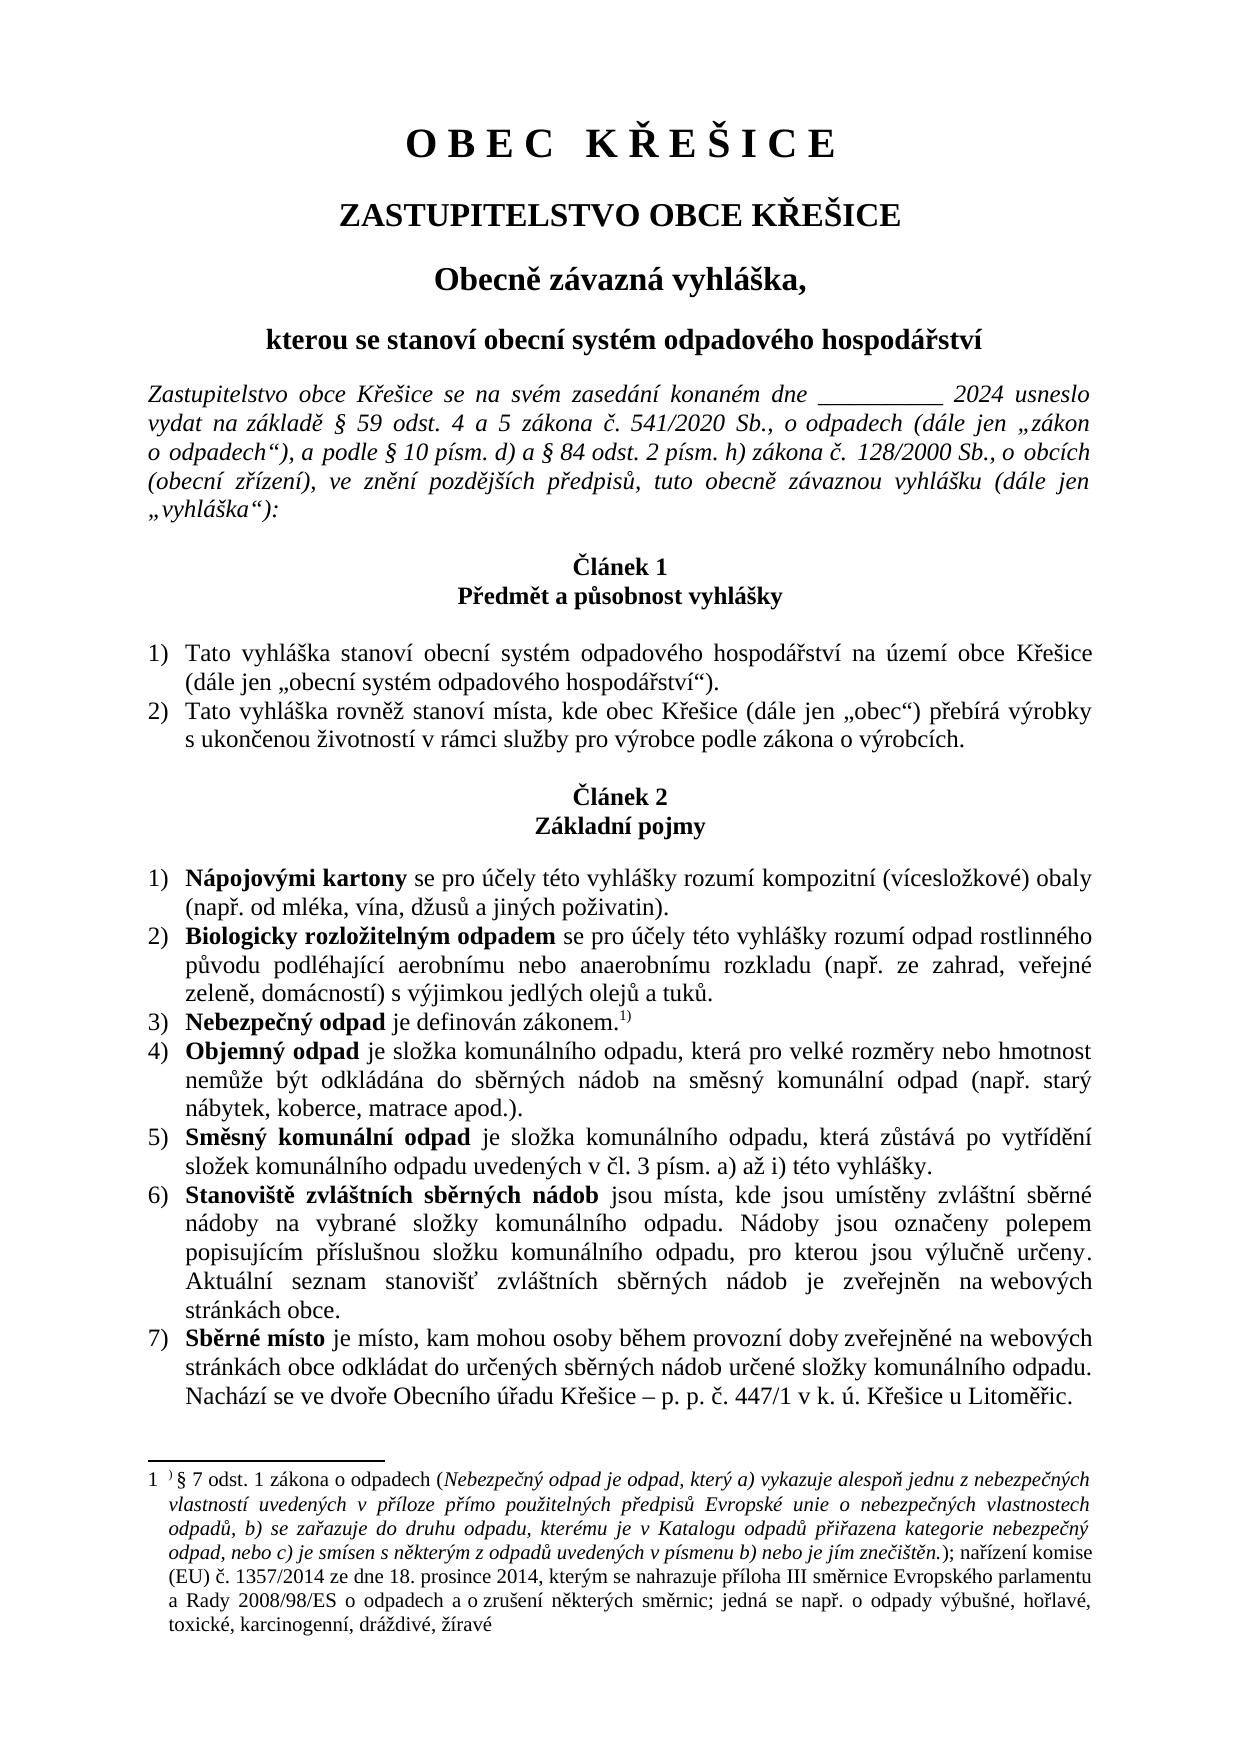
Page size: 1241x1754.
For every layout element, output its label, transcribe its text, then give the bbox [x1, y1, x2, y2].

list Tato vyhláška stanoví obecní systém odpadového hospodářství na území obce Křešice (dále jen „obecní systém odpadového hospodářství“). [148, 638, 1092, 696]
text O B E C K Ř E Š I C E [148, 118, 1092, 166]
list Objemný odpad je složka komunálního odpadu, která pro velké rozměry nebo hmotnost nemůže být odkládána do sběrných nádob na směsný komunální odpad (např. starý nábytek, koberce, matrace apod.). [148, 1036, 1092, 1122]
text Článek 1 [148, 552, 1092, 581]
text Obecně závazná vyhláška, [148, 259, 1092, 298]
text Předmět a působnost vyhlášky [148, 581, 1092, 609]
text Základní pojmy [148, 811, 1092, 839]
text ZASTUPITELSTVO OBCE KŘEŠICE [148, 195, 1092, 233]
list Biologicky rozložitelným odpadem se pro účely této vyhlášky rozumí odpad rostlinného původu podléhající aerobnímu nebo anaerobnímu rozkladu (např. ze zahrad, veřejné zeleně, domácností) s výjimkou jedlých olejů a tuků. [148, 921, 1092, 1007]
text kterou se stanoví obecní systém odpadového hospodářství [148, 322, 1092, 355]
text Článek 2 [148, 782, 1092, 811]
list Tato vyhláška rovněž stanoví místa, kde obec Křešice (dále jen „obec“) přebírá výrobky s ukončenou životností v rámci služby pro výrobce podle zákona o výrobcích. [148, 696, 1092, 753]
list Stanoviště zvláštních sběrných nádob jsou místa, kde jsou umístěny zvláštní sběrné nádoby na vybrané složky komunálního odpadu. Nádoby jsou označeny polepem popisujícím příslušnou složku komunálního odpadu, pro kterou jsou výlučně určeny. Aktuální seznam stanovišť zvláštních sběrných nádob je zveřejněn na webových stránkách obce. [148, 1180, 1092, 1323]
list Nápojovými kartony se pro účely této vyhlášky rozumí kompozitní (vícesložkové) obaly (např. od mléka, vína, džusů a jiných poživatin). [148, 863, 1092, 921]
text Zastupitelstvo obce Křešice se na svém zasedání konaném dne __________ 2024 usneslo vydat na základě § 59 odst. 4 a 5 zákona č. 541/2020 Sb., o odpadech (dále jen „zákon o odpadech“), a podle § 10 písm. d) a § 84 odst. 2 písm. h) zákona č. 128/2000 Sb., o obcích (obecní zřízení), ve znění pozdějších předpisů, tuto obecně závaznou vyhlášku (dále jen „vyhláška“): [148, 379, 1092, 523]
list Nebezpečný odpad je definován zákonem.) [148, 1007, 1092, 1036]
list Sběrné místo je místo, kam mohou osoby během provozní doby zveřejněné na webových stránkách obce odkládat do určených sběrných nádob určené složky komunálního odpadu. Nachází se ve dvoře Obecního úřadu Křešice – p. p. č. 447/1 v k. ú. Křešice u Litoměřic. [148, 1323, 1092, 1410]
list Směsný komunální odpad je složka komunálního odpadu, která zůstává po vytřídění složek komunálního odpadu uvedených v čl. 3 písm. a) až i) této vyhlášky. [148, 1122, 1092, 1180]
